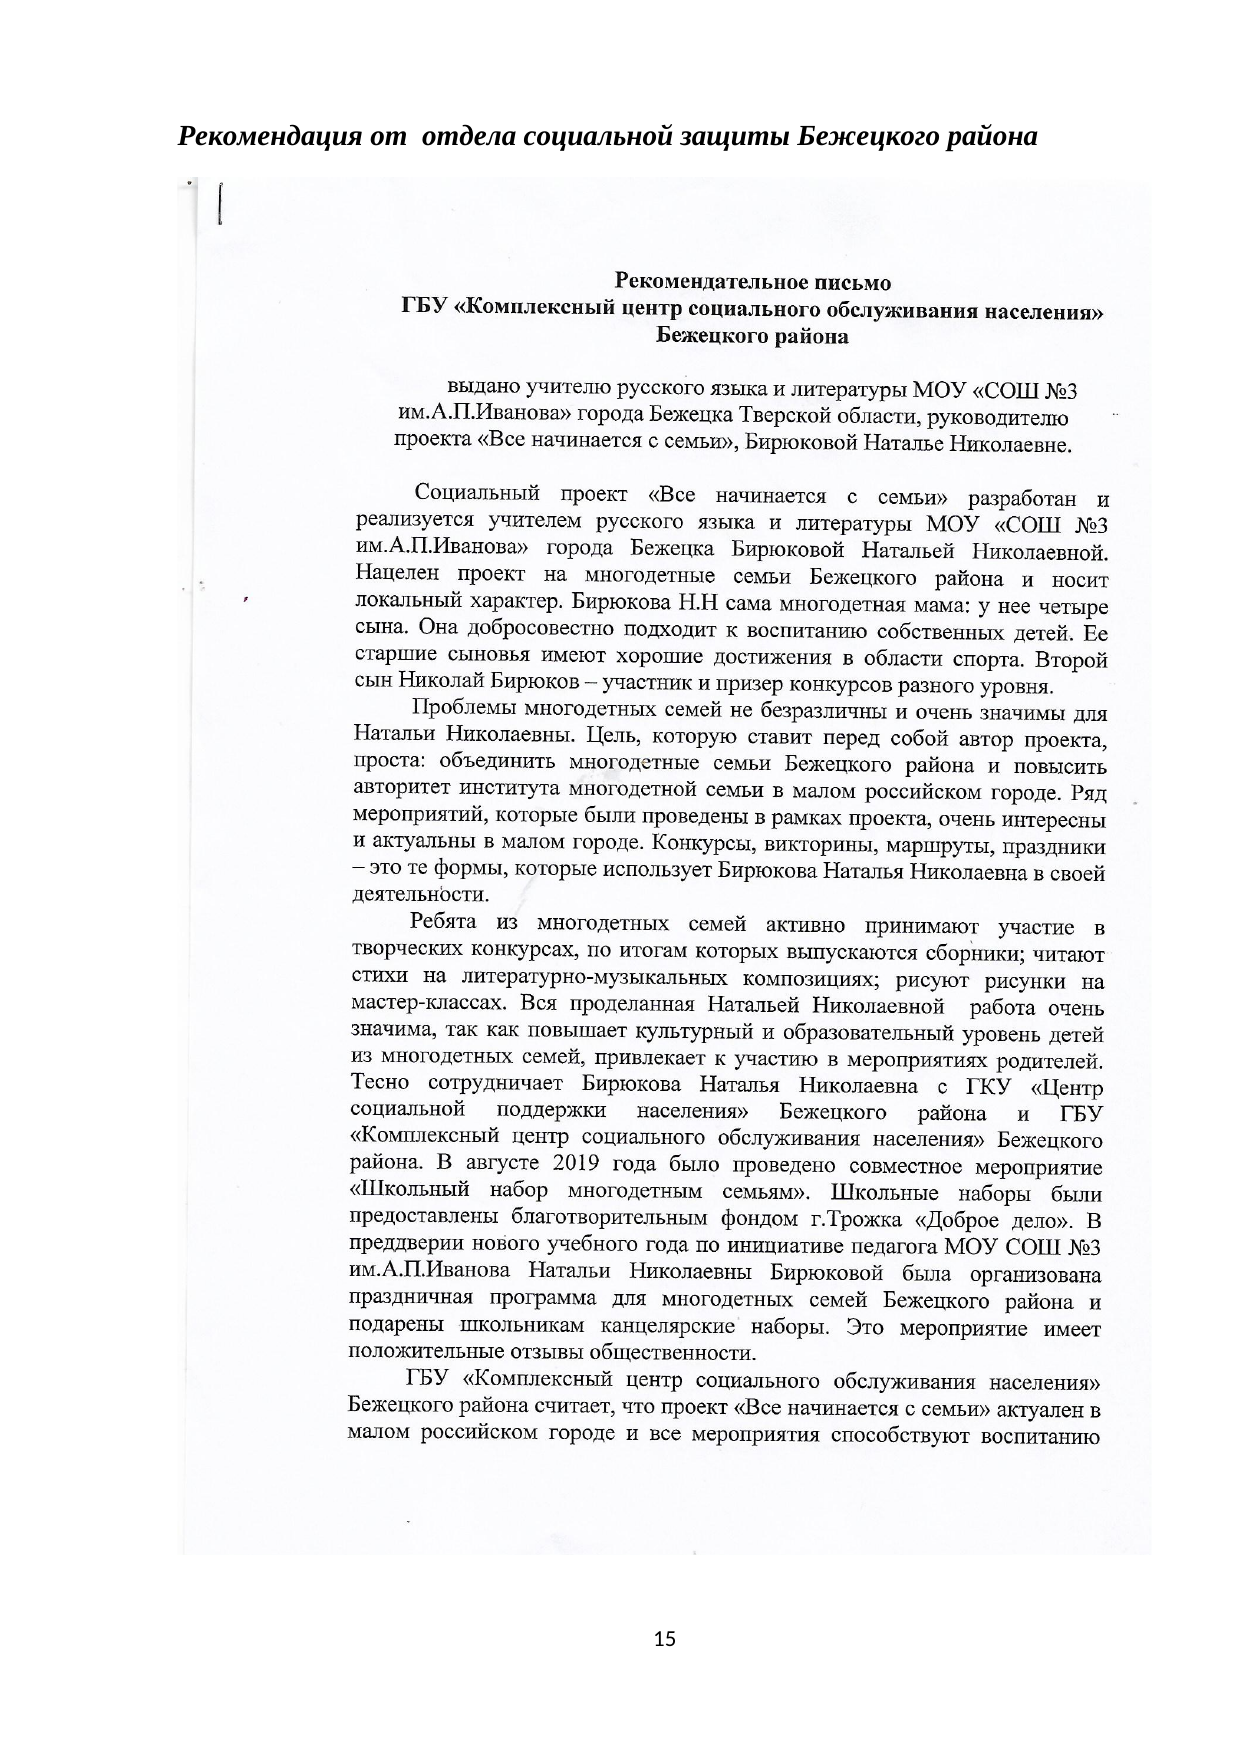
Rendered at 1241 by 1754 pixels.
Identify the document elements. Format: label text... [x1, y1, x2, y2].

picture [177, 177, 1152, 1555]
text Рекомендация от отдела социальной защиты Бежецкого района [177, 118, 1152, 152]
